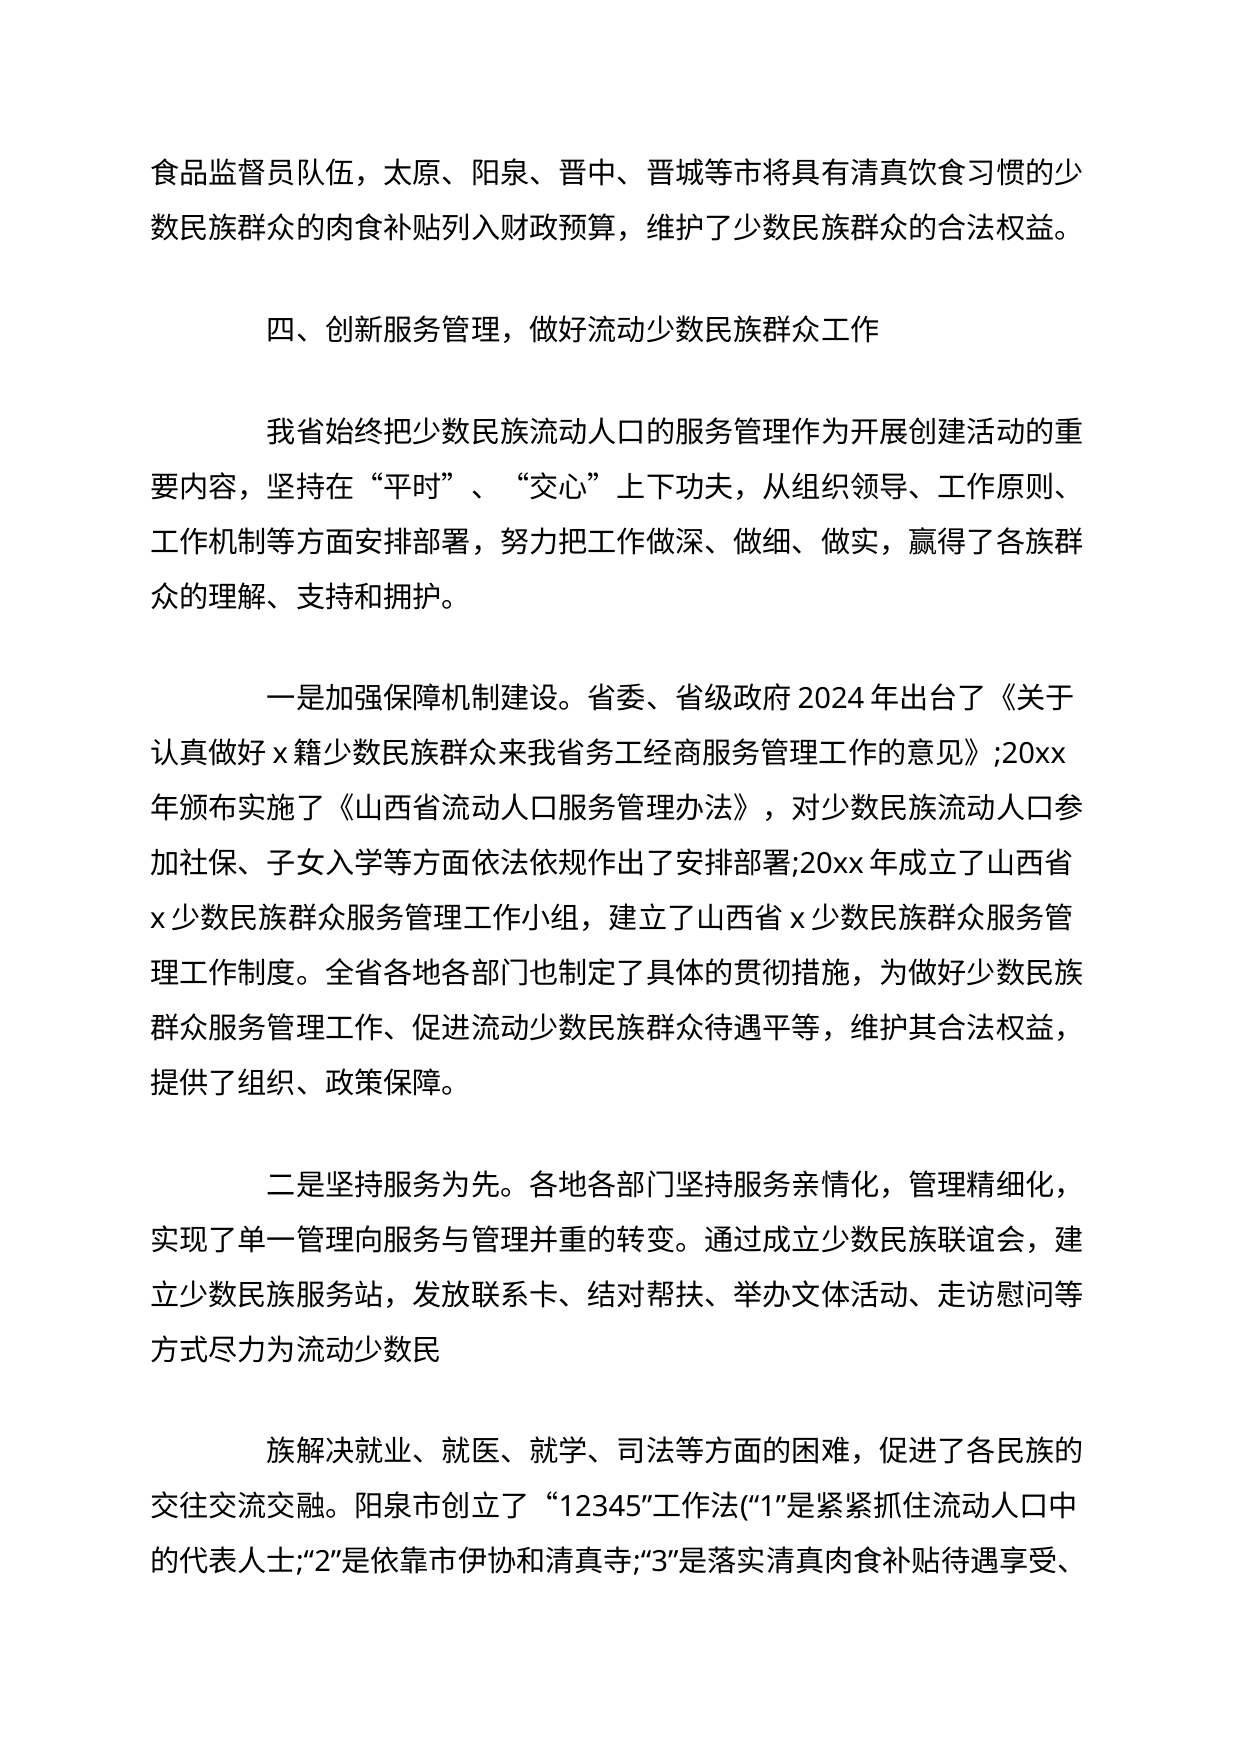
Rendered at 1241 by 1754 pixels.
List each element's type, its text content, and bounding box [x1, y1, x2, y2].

text 一是加强保障机制建设。省委、省级政府2024年出台了《关于认真做好x籍少数民族群众来我省务工经商服务管理工作的意见》;20xx年颁布实施了《山西省流动人口服务管理办法》，对少数民族流动人口参加社保、子女入学等方面依法依规作出了安排部署;20xx年成立了山西省x少数民族群众服务管理工作小组，建立了山西省x少数民族群众服务管理工作制度。全省各地各部门也制定了具体的贯彻措施，为做好少数民族群众服务管理工作、促进流动少数民族群众待遇平等，维护其合法权益，提供了组织、政策保障。 [150, 675, 1090, 1102]
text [150, 1428, 1090, 1580]
text 二是坚持服务为先。各地各部门坚持服务亲情化，管理精细化，实现了单一管理向服务与管理并重的转变。通过成立少数民族联谊会，建立少数民族服务站，发放联系卡、结对帮扶、举办文体活动、走访慰问等方式尽力为流动少数民 [150, 1161, 1090, 1368]
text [150, 150, 1090, 247]
text 四、创新服务管理，做好流动少数民族群众工作 [150, 307, 1090, 349]
text 我省始终把少数民族流动人口的服务管理作为开展创建活动的重要内容，坚持在“平时”、“交心”上下功夫，从组织领导、工作原则、工作机制等方面安排部署，努力把工作做深、做细、做实，赢得了各族群众的理解、支持和拥护。 [150, 408, 1090, 615]
